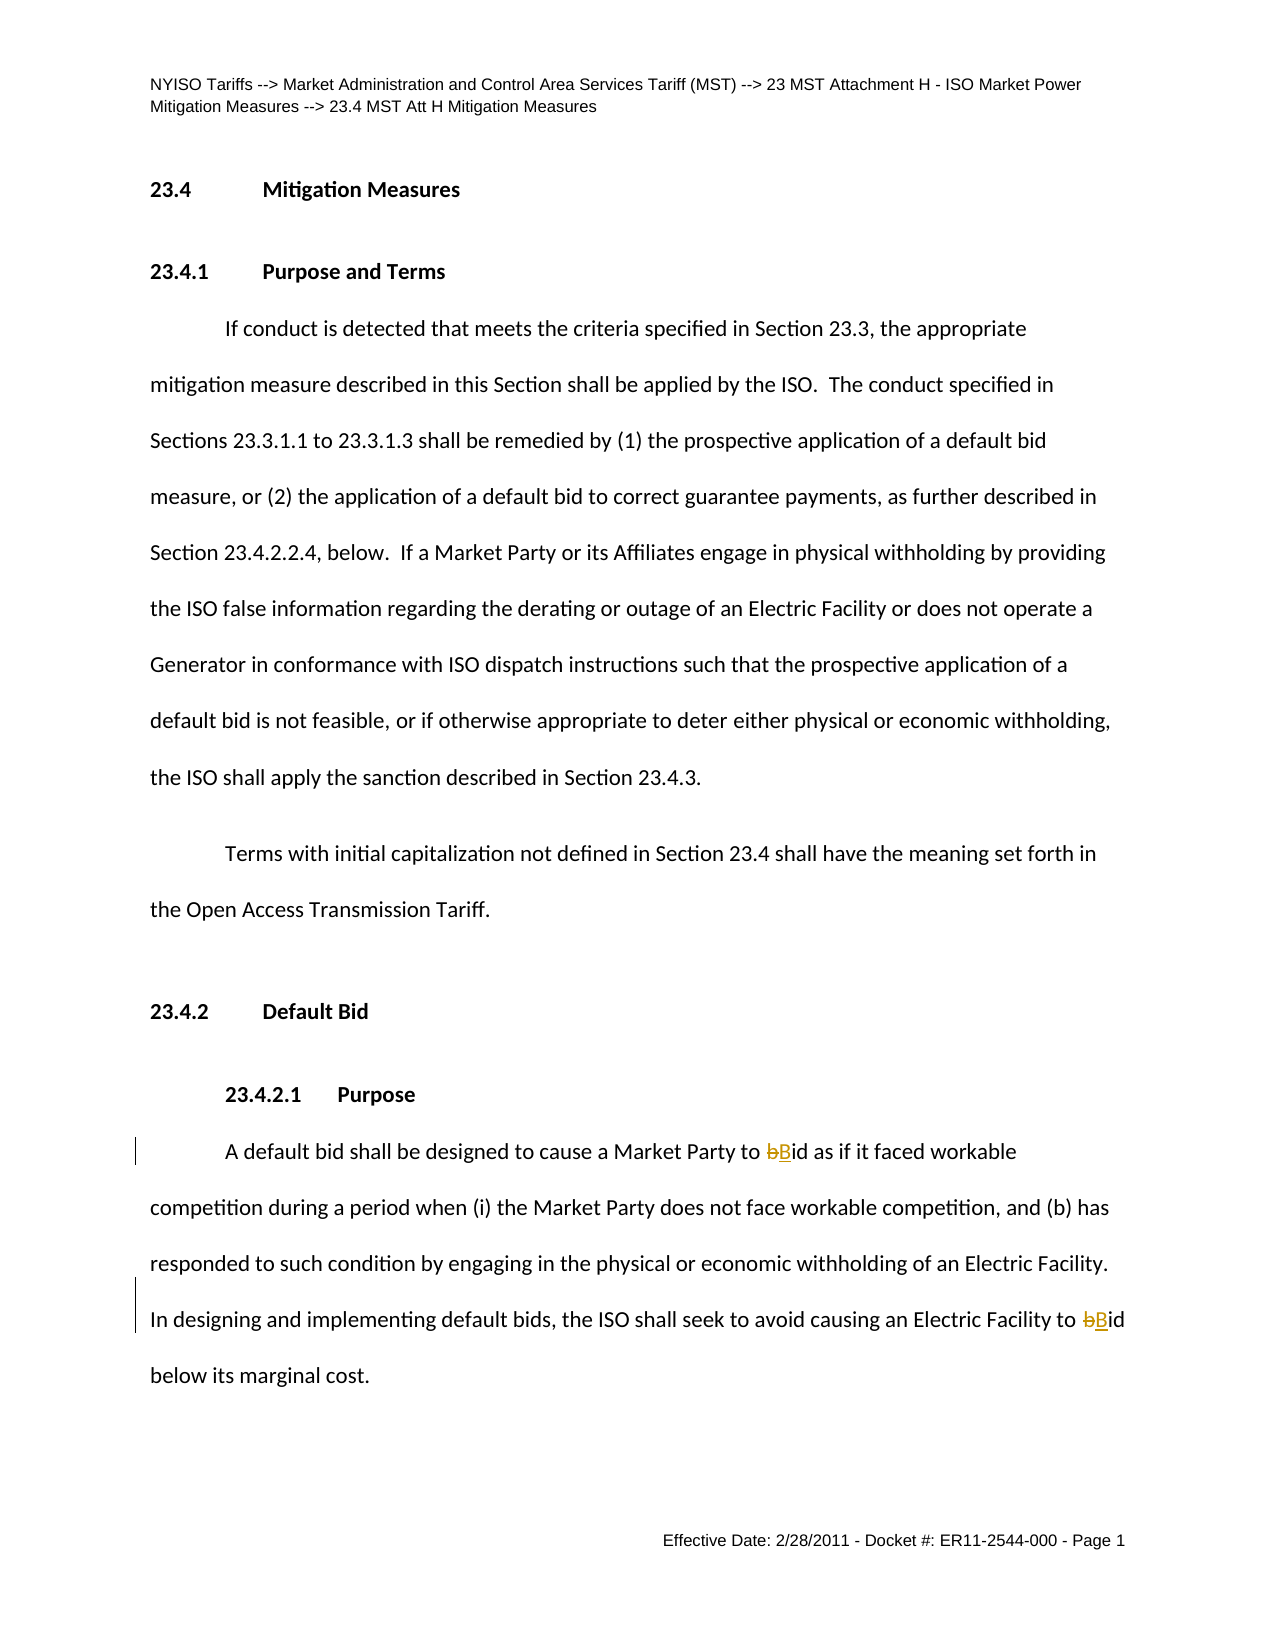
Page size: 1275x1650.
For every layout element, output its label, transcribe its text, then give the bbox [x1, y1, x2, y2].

subtitle 23.4 Mitigation Measures [150, 175, 1123, 203]
text Terms with initial capitalization not defined in Section 23.4 shall have the meaning set forth in the Open Access Transmission Tariff. [150, 839, 1125, 924]
subtitle 23.4.2.1 Purpose [225, 1080, 1125, 1108]
subtitle 23.4.1 Purpose and Terms [150, 257, 1059, 285]
text If conduct is detected that meets the criteria specified in Section 23.3, the appropriate mitigation measure described in this Section shall be applied by the ISO. The conduct specified in Sections 23.3.1.1 to 23.3.1.3 shall be remedied by (1) the prospective application of a default bid measure, or (2) the application of a default bid to correct guarantee payments, as further described in Section 23.4.2.2.4, below. If a Market Party or its Affiliates engage in physical withholding by providing the ISO false information regarding the derating or outage of an Electric Facility or does not operate a Generator in conformance with ISO dispatch instructions such that the prospective application of a default bid is not feasible, or if otherwise appropriate to deter either physical or economic withholding, the ISO shall apply the sanction described in Section 23.4.3. [150, 314, 1125, 791]
text A default bid shall be designed to cause a Market Party to id as if it faced workable competition during a period when (i) the Market Party does not face workable competition, and (b) has responded to such condition by engaging in the physical or economic withholding of an Electric Facility. In designing and implementing default bids, the ISO shall seek to avoid causing an Electric Facility to id below its marginal cost. [150, 1137, 1125, 1389]
subtitle 23.4.2 Default Bid [150, 997, 1059, 1026]
